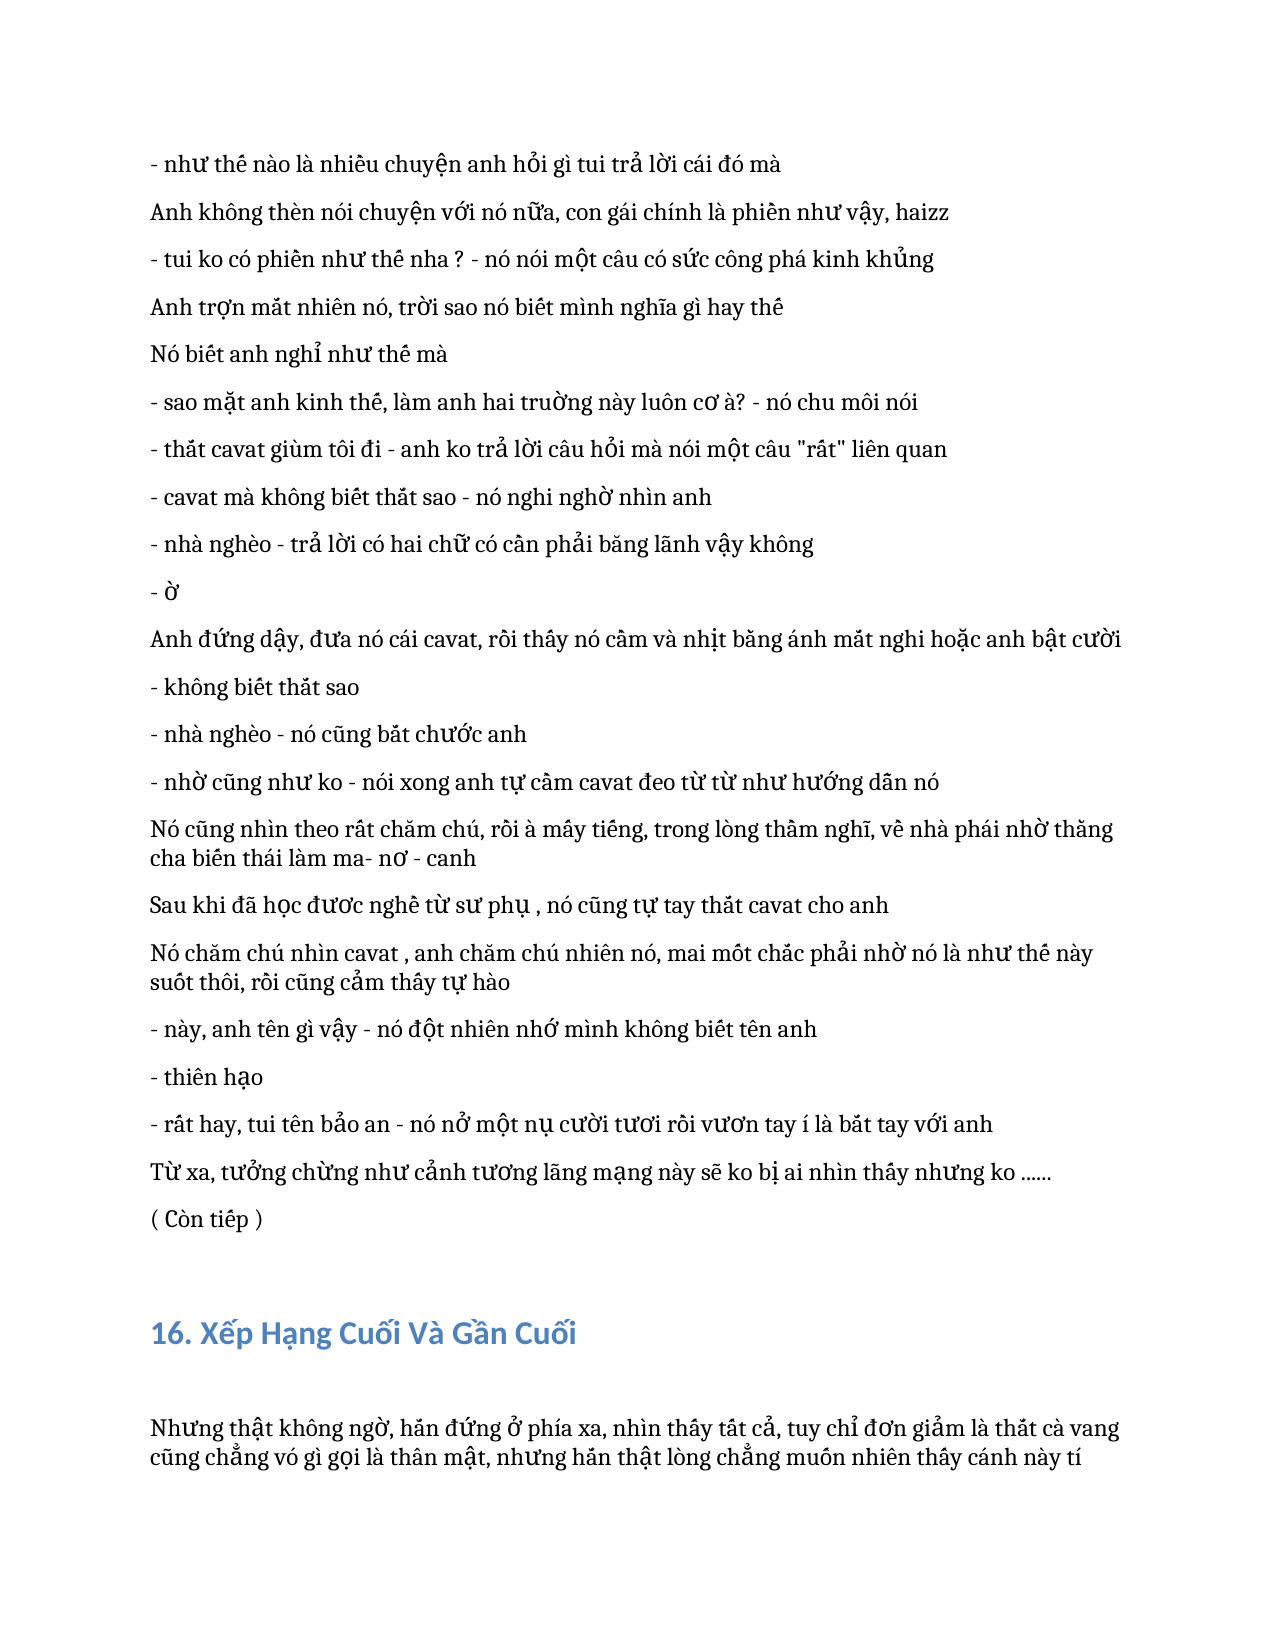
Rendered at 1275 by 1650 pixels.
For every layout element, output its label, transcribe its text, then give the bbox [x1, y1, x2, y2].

text - thiên hạo [150, 1062, 1125, 1091]
text Anh đứng dậy, đưa nó cái cavat, rồi thấy nó cầm và nhịt bằng ánh mắt nghi hoặc anh bật cười [150, 625, 1125, 654]
text - không biết thắt sao [150, 672, 1125, 701]
subtitle 16. Xếp Hạng Cuối Và Gần Cuối [150, 1312, 1125, 1353]
text Sau khi đã học đươc nghề từ sư phụ , nó cũng tự tay thắt cavat cho anh [150, 891, 1125, 920]
text Từ xa, tưởng chừng như cảnh tương lãng mạng này sẽ ko bị ai nhìn thấy nhưng ko ...... [150, 1157, 1125, 1186]
text - ờ [150, 577, 1125, 606]
text - nhờ cũng như ko - nói xong anh tự cầm cavat đeo từ từ như hướng dẫn nó [150, 767, 1125, 796]
text - cavat mà không biết thắt sao - nó nghi nghờ nhìn anh [150, 482, 1125, 511]
text Nó cũng nhìn theo rất chăm chú, rồi à mấy tiếng, trong lòng thầm nghĩ, về nhà phái nhờ thằng cha biến thái làm ma- nơ - canh [150, 815, 1125, 872]
text - tui ko có phiền như thế nha ? - nó nói một câu có sức công phá kinh khủng [150, 245, 1125, 274]
text - này, anh tên gì vậy - nó đột nhiên nhớ mình không biết tên anh [150, 1015, 1125, 1044]
text - như thế nào là nhiều chuyện anh hỏi gì tui trả lời cái đó mà [150, 150, 1125, 179]
text Anh không thèn nói chuyện với nó nữa, con gái chính là phiền như vậy, haizz [150, 197, 1125, 226]
text - sao mặt anh kinh thế, làm anh hai truờng này luôn cơ à? - nó chu môi nói [150, 387, 1125, 416]
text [150, 1357, 1125, 1472]
text - thắt cavat giùm tôi đi - anh ko trả lời câu hỏi mà nói một câu "rất" liên quan [150, 435, 1125, 464]
text - nhà nghèo - trả lời có hai chữ có cần phải băng lãnh vậy không [150, 530, 1125, 559]
text Nó biết anh nghỉ như thế mà [150, 340, 1125, 369]
text - nhà nghèo - nó cũng bắt chước anh [150, 720, 1125, 749]
text ( Còn tiếp ) [150, 1205, 1125, 1291]
text - rất hay, tui tên bảo an - nó nở một nụ cười tươi rồi vươn tay í là bắt tay với anh [150, 1110, 1125, 1139]
text Nó chăm chú nhìn cavat , anh chăm chú nhiên nó, mai mốt chắc phải nhờ nó là như thế này suốt thôi, rồi cũng cảm thấy tự hào [150, 939, 1125, 996]
text Anh trợn mắt nhiên nó, trời sao nó biết mình nghĩa gì hay thế [150, 292, 1125, 321]
